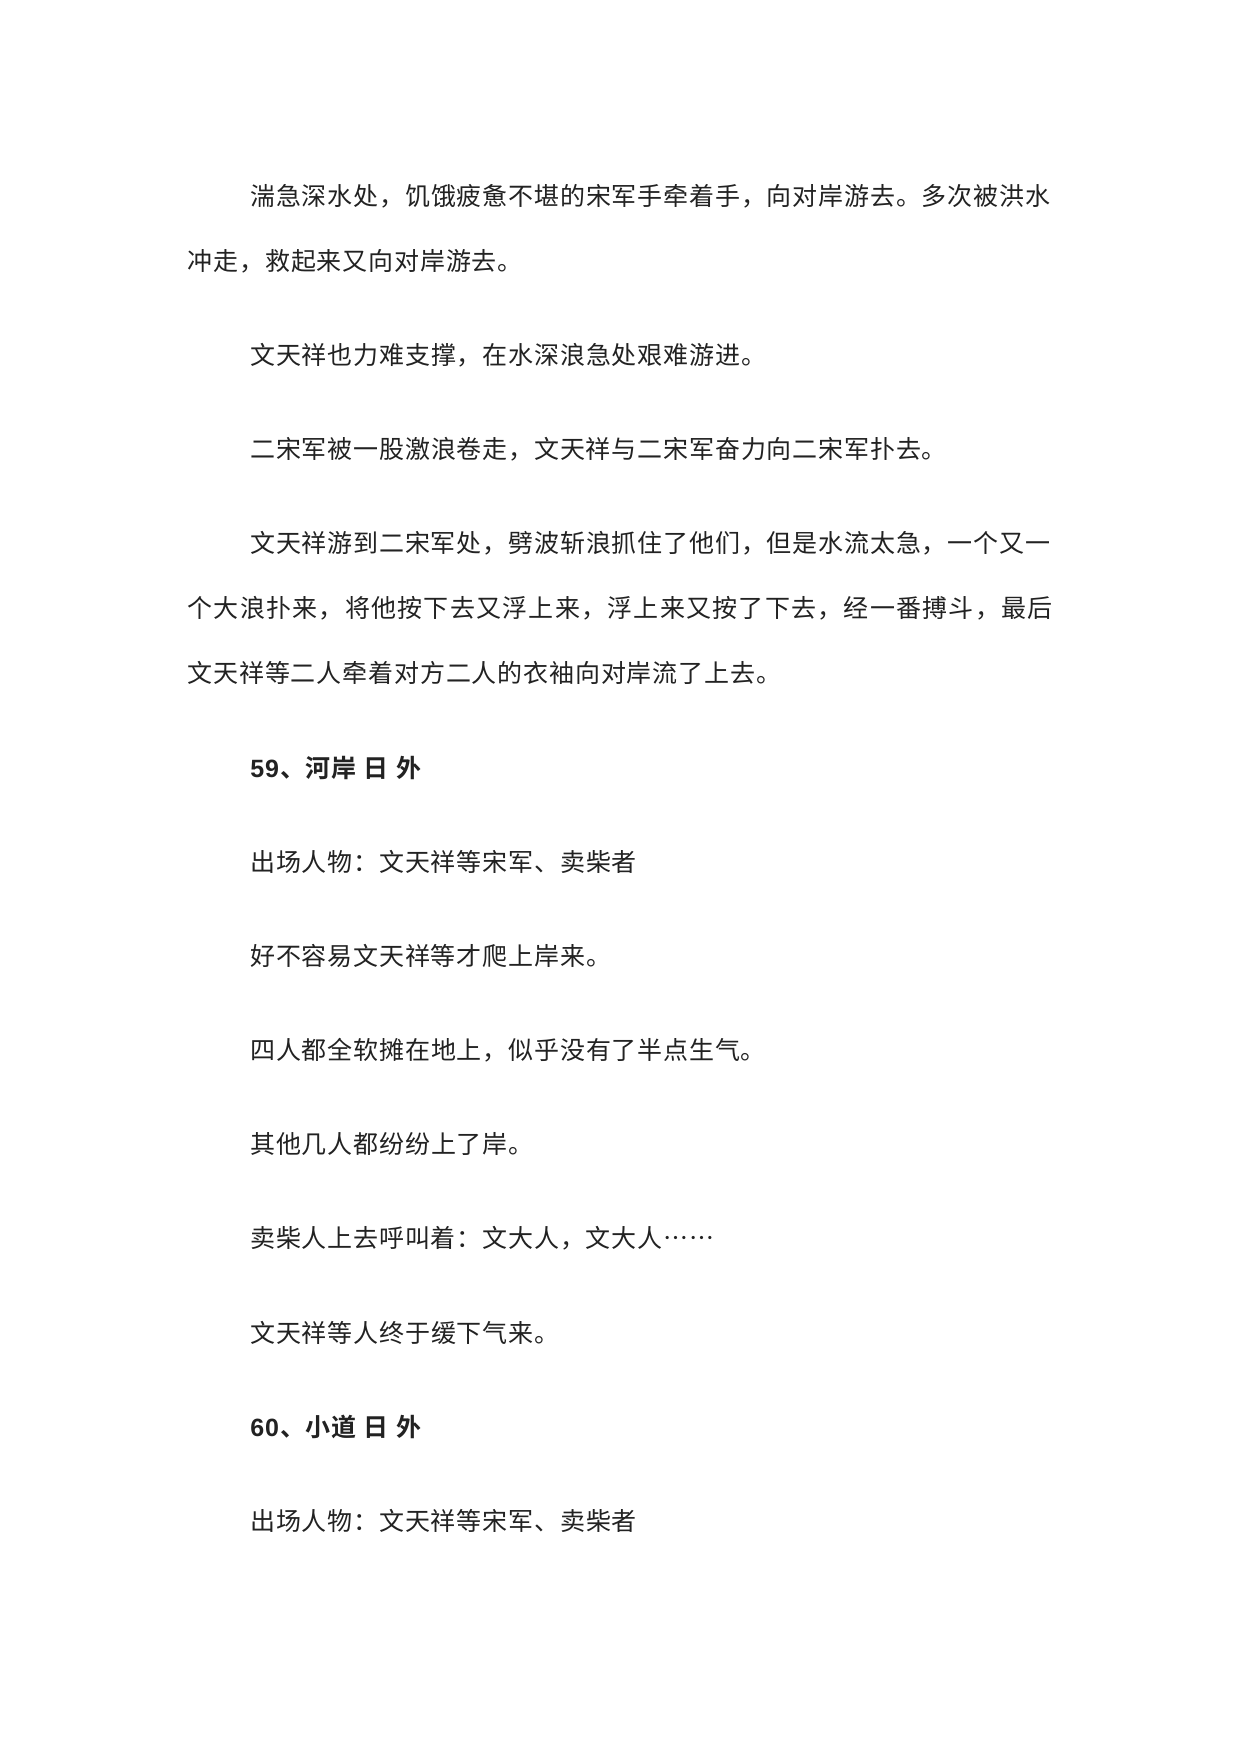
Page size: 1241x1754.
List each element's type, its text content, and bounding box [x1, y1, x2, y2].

text 出场人物：文天祥等宋军、卖柴者 [187, 828, 1053, 893]
text 卖柴人上去呼叫着：文大人，文大人…… [187, 1204, 1053, 1269]
text 湍急深水处，饥饿疲惫不堪的宋军手牵着手，向对岸游去。多次被洪水冲走，救起来又向对岸游去。 [187, 162, 1053, 292]
text 文天祥等人终于缓下气来。 [187, 1299, 1053, 1364]
text 60、小道 日 外 [187, 1393, 1053, 1458]
text 好不容易文天祥等才爬上岸来。 [187, 922, 1053, 987]
text 出场人物：文天祥等宋军、卖柴者 [187, 1487, 1053, 1552]
text 文天祥游到二宋军处，劈波斩浪抓住了他们，但是水流太急，一个又一个大浪扑来，将他按下去又浮上来，浮上来又按了下去，经一番搏斗，最后文天祥等二人牵着对方二人的衣袖向对岸流了上去。 [187, 509, 1053, 704]
text 其他几人都纷纷上了岸。 [187, 1110, 1053, 1175]
text 文天祥也力难支撑，在水深浪急处艰难游进。 [187, 321, 1053, 386]
text 四人都全软摊在地上，似乎没有了半点生气。 [187, 1016, 1053, 1081]
text 59、河岸 日 外 [187, 734, 1053, 799]
text 二宋军被一股激浪卷走，文天祥与二宋军奋力向二宋军扑去。 [187, 415, 1053, 480]
